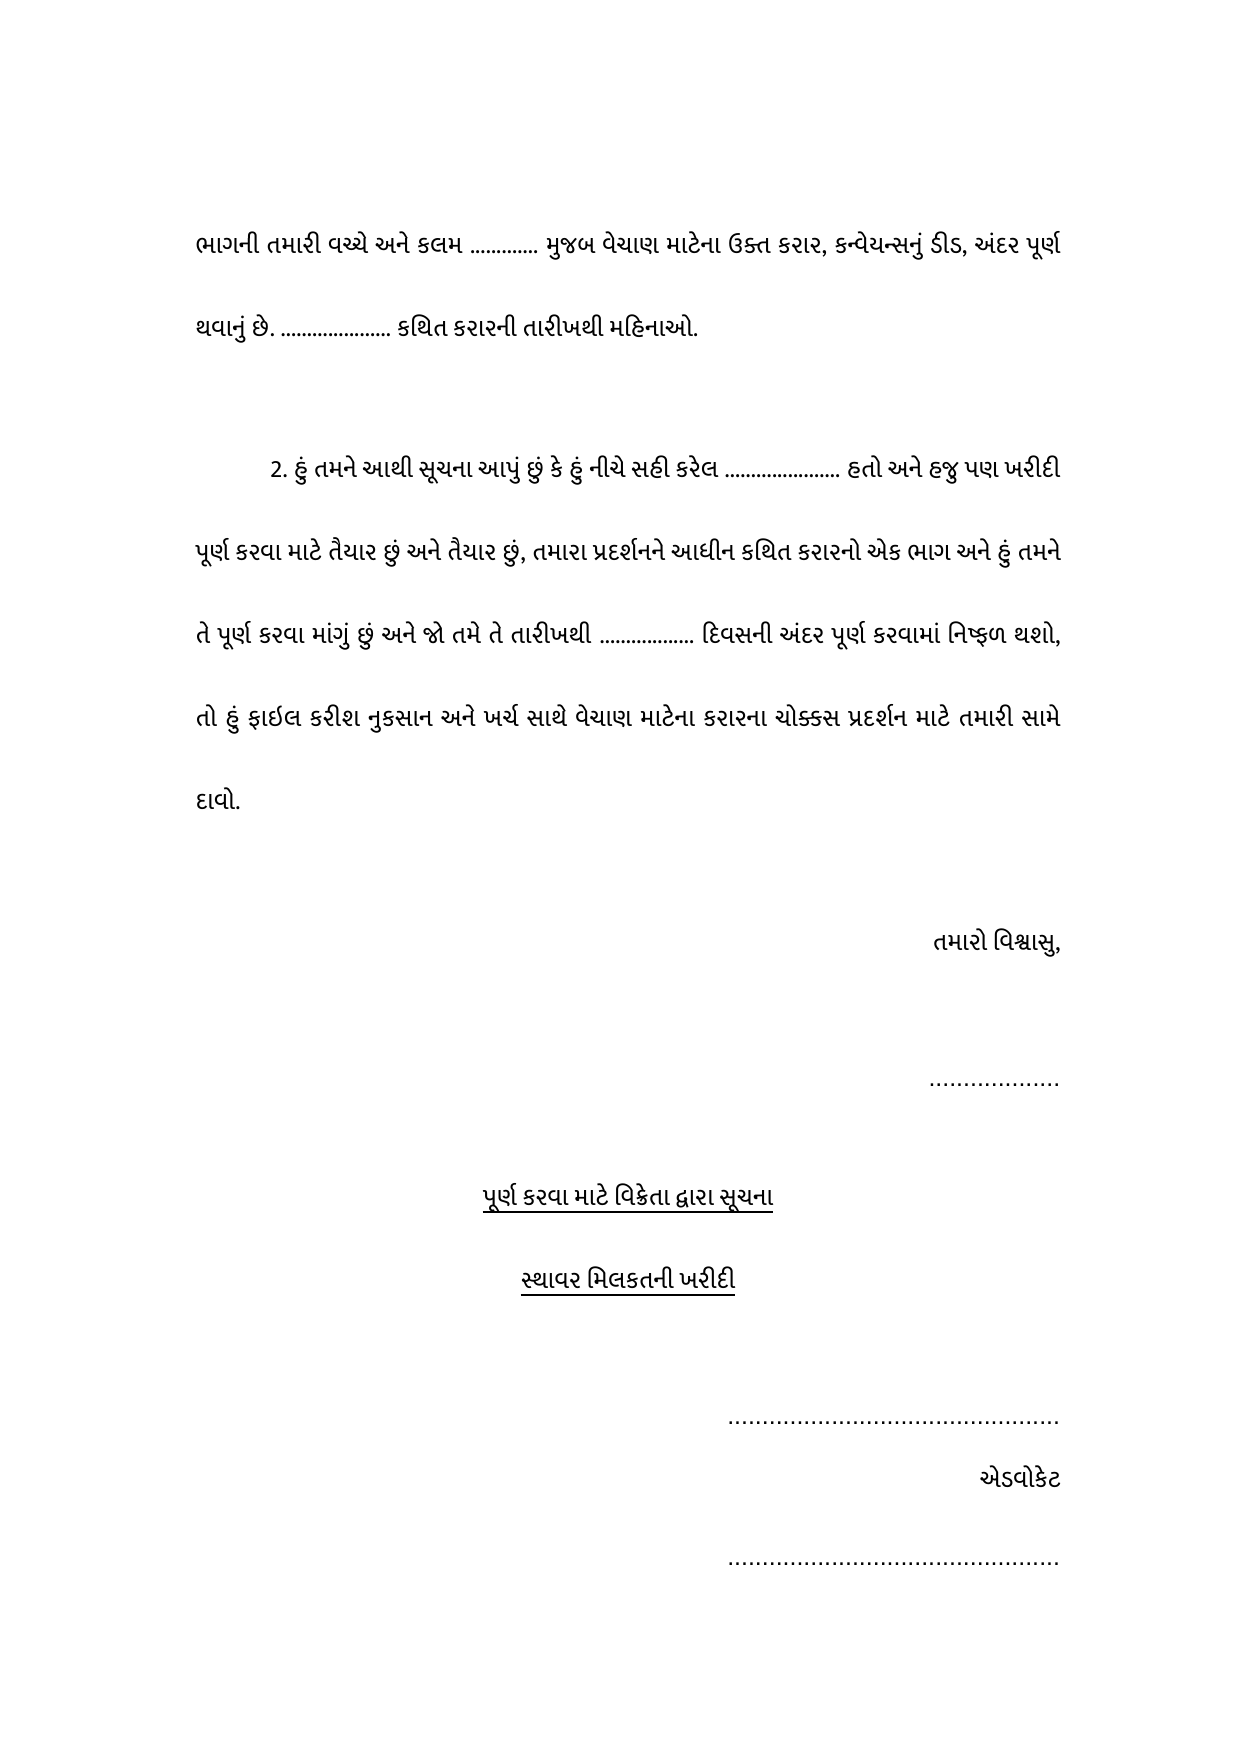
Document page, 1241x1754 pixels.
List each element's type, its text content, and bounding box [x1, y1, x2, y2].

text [645, 1401, 1060, 1430]
text ................... [870, 1062, 1060, 1091]
text ................................................ [720, 1542, 1060, 1571]
